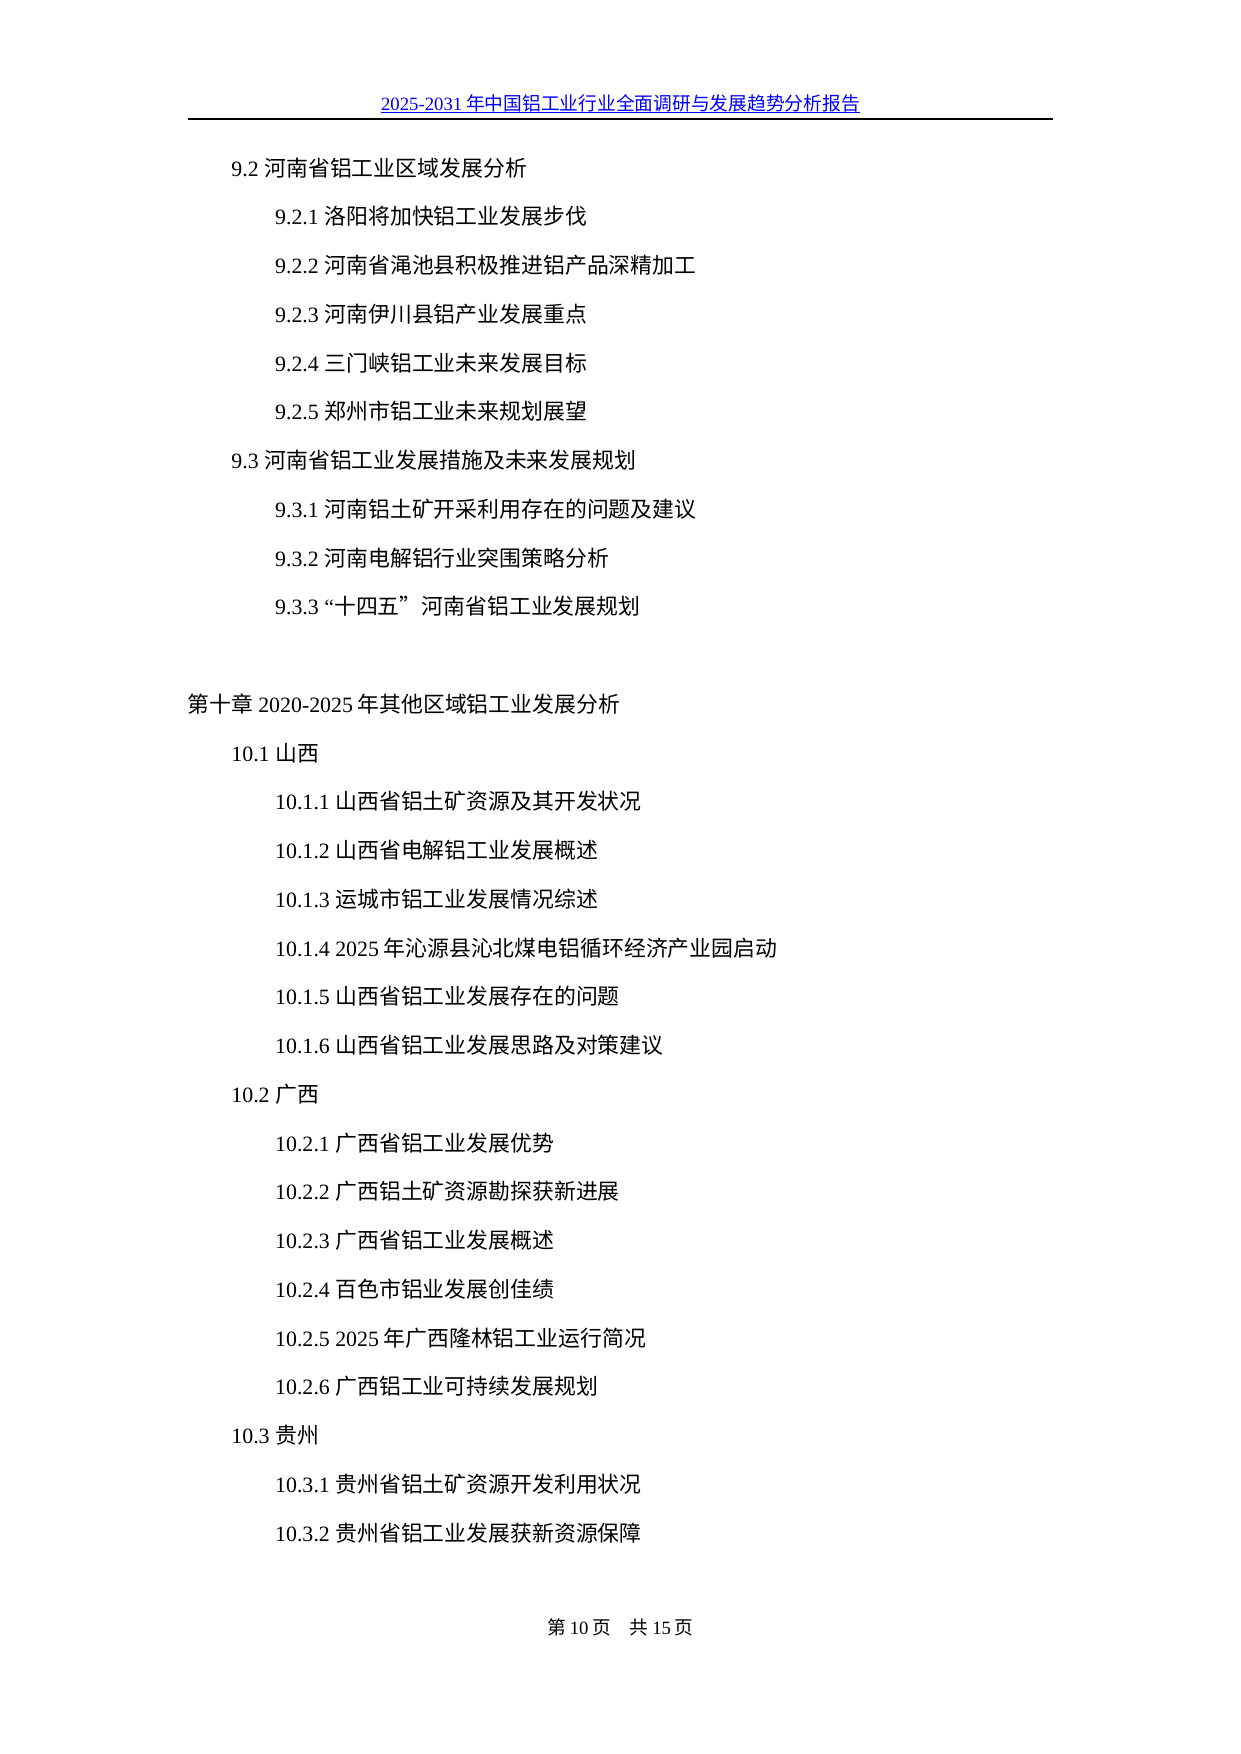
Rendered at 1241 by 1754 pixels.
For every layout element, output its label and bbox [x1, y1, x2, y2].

text [187, 150, 1053, 1548]
